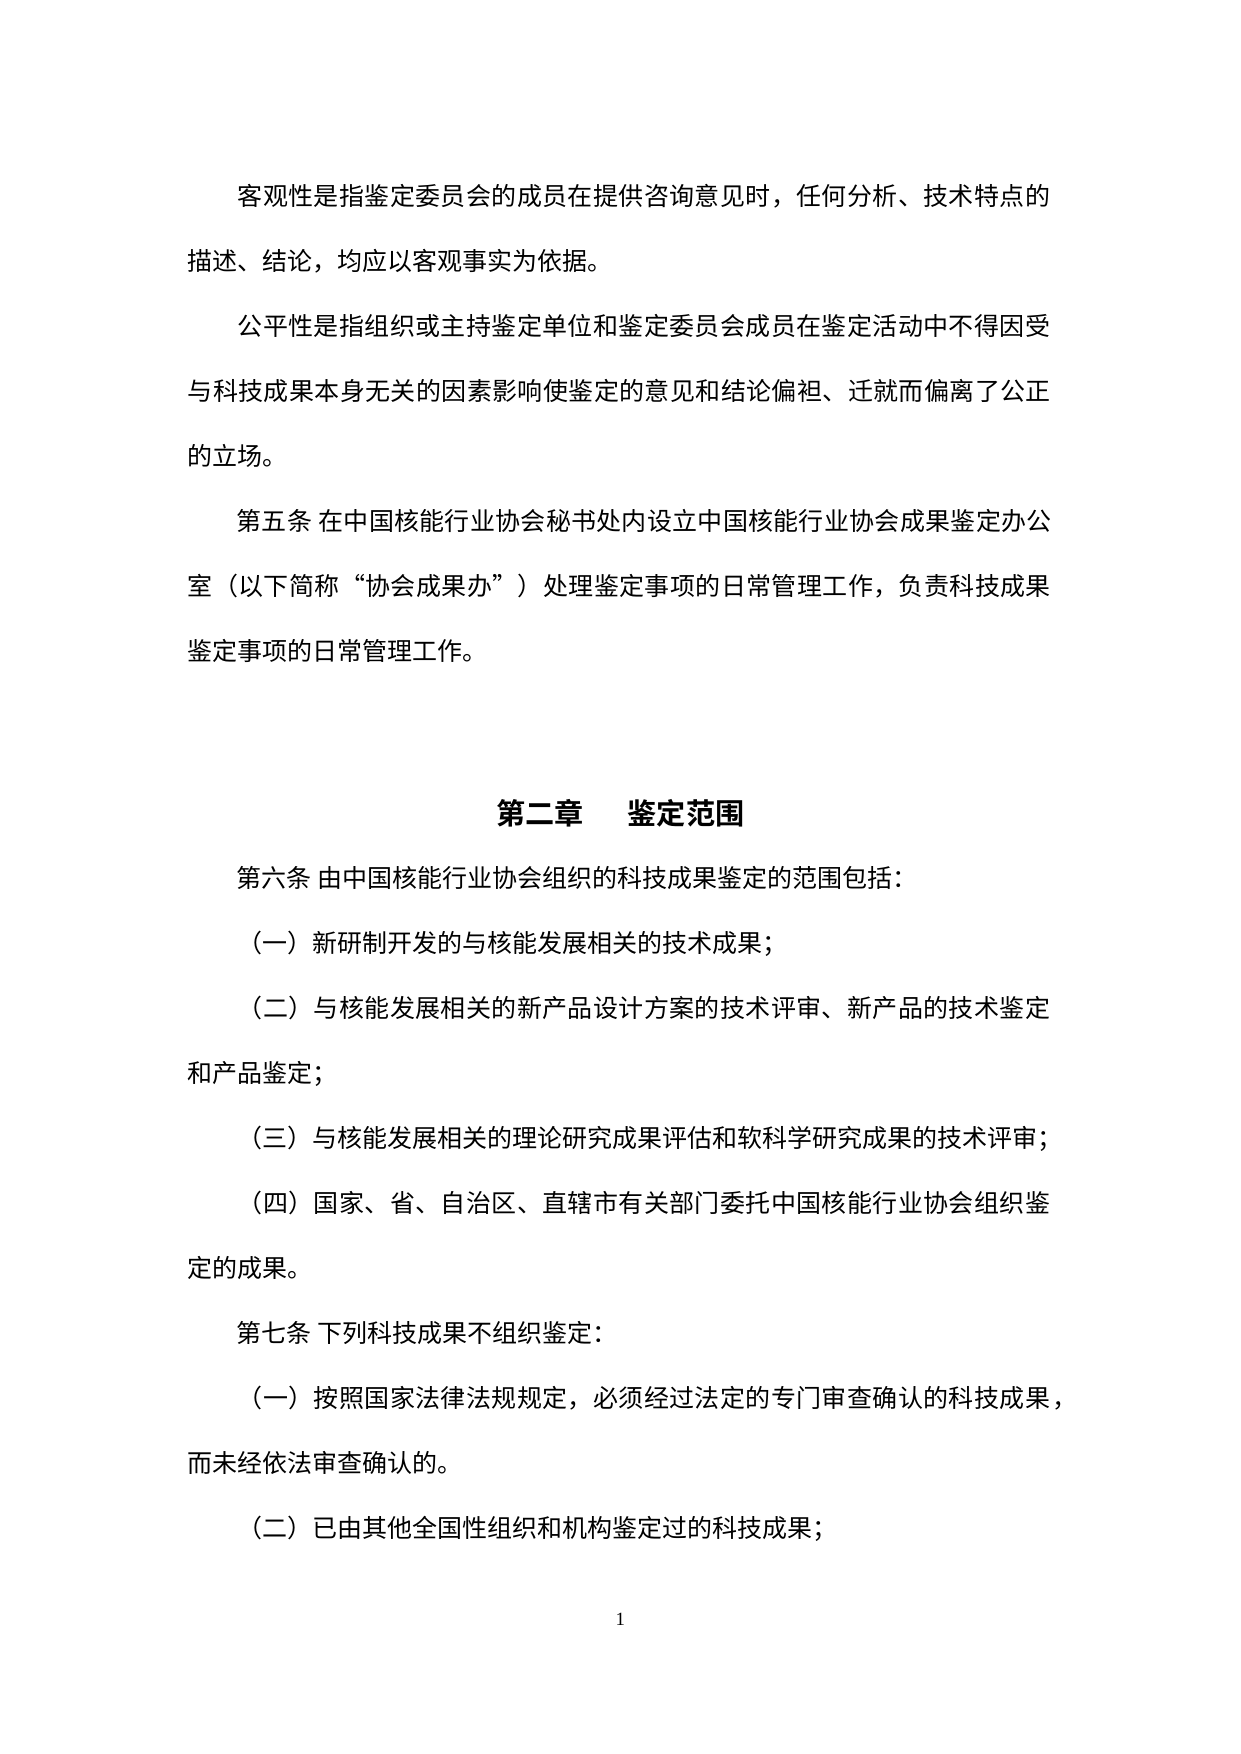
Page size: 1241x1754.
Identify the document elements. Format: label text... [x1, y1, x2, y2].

list 鉴定范围 [187, 779, 1053, 844]
text （三）与核能发展相关的理论研究成果评估和软科学研究成果的技术评审； [187, 1104, 1053, 1169]
text （四）国家、省、自治区、直辖市有关部门委托中国核能行业协会组织鉴定的成果。 [187, 1169, 1053, 1299]
text （二）与核能发展相关的新产品设计方案的技术评审、新产品的技术鉴定和产品鉴定； [187, 974, 1053, 1104]
list 公平性是指组织或主持鉴定单位和鉴定委员会成员在鉴定活动中不得因受与科技成果本身无关的因素影响使鉴定的意见和结论偏袒、迁就而偏离了公正的立场。 [187, 292, 1053, 487]
list （二）已由其他全国性组织和机构鉴定过的科技成果； [187, 1494, 1053, 1559]
list 第七条 下列科技成果不组织鉴定： [187, 1299, 1053, 1364]
list 客观性是指鉴定委员会的成员在提供咨询意见时，任何分析、技术特点的描述、结论，均应以客观事实为依据。 [187, 162, 1053, 292]
list 第五条 在中国核能行业协会秘书处内设立中国核能行业协会成果鉴定办公室（以下简称“协会成果办”）处理鉴定事项的日常管理工作，负责科技成果鉴定事项的日常管理工作。 [187, 487, 1053, 682]
text （一）新研制开发的与核能发展相关的技术成果； [187, 909, 1053, 974]
list （一）按照国家法律法规规定，必须经过法定的专门审查确认的科技成果，而未经依法审查确认的。 [187, 1364, 1053, 1494]
list 第六条 由中国核能行业协会组织的科技成果鉴定的范围包括： [187, 844, 1053, 909]
